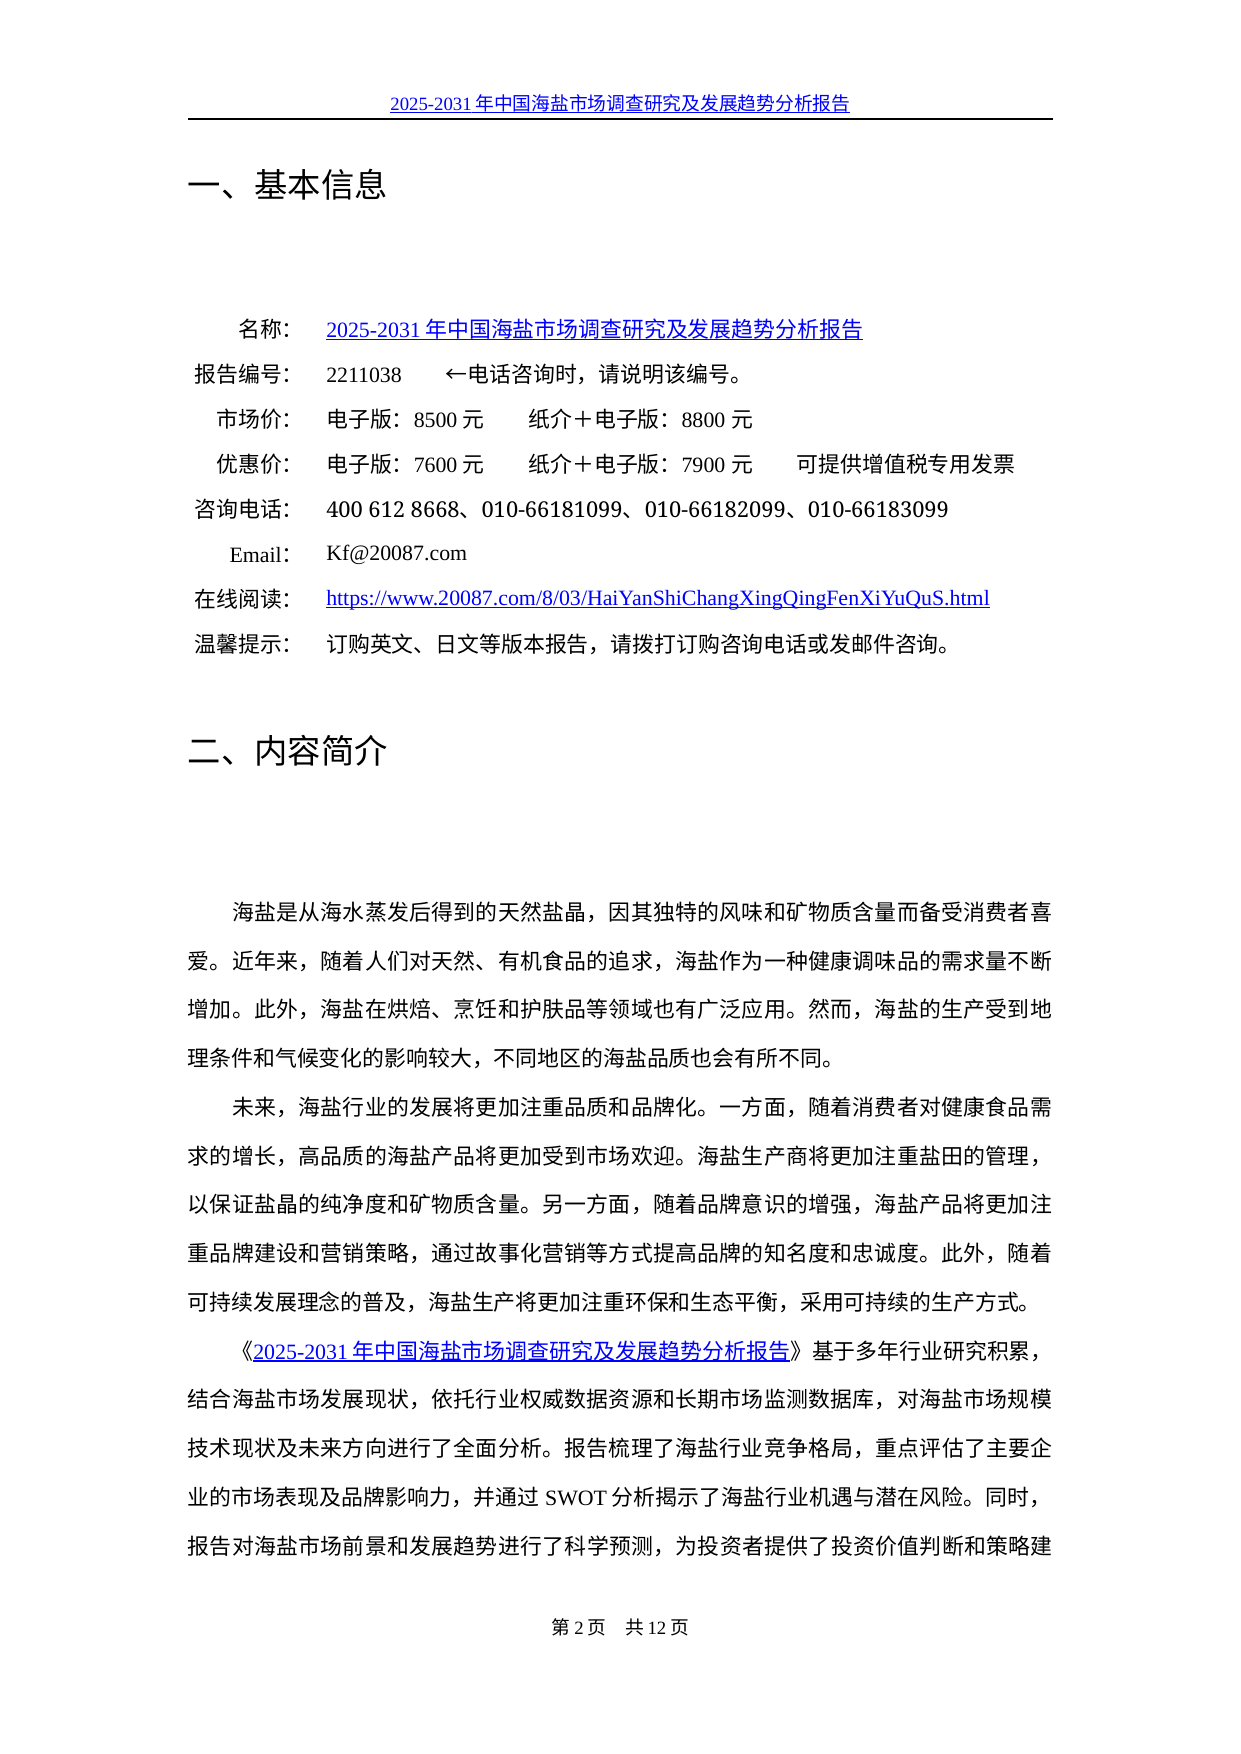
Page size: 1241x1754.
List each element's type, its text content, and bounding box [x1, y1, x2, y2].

table_cell 电子版：7600 元 纸介＋电子版：7900 元 可提供增值税专用发票 [315, 447, 1073, 492]
table_cell 订购英文、日文等版本报告，请拨打订购咨询电话或发邮件咨询。 [315, 627, 1073, 672]
table_cell 电子版：8500 元 纸介＋电子版：8800 元 [315, 402, 1073, 447]
table_cell Kf@20087.com [315, 537, 1073, 582]
table_cell 咨询电话： [167, 492, 315, 537]
table_cell 市场价： [167, 402, 315, 447]
table_cell 400 612 8668、010-66181099、010-66182099、010-66183099 [315, 492, 1073, 537]
table_cell 温馨提示： [167, 627, 315, 672]
title 二、内容简介 [187, 717, 1053, 782]
table_cell Email： [167, 537, 315, 582]
table_header 2025-2031年中国海盐市场调查研究及发展趋势分析报告 [315, 312, 1073, 357]
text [187, 894, 1053, 1561]
table_header 名称： [167, 312, 315, 357]
table_cell 在线阅读： [167, 582, 315, 627]
table_cell [315, 582, 1073, 627]
table_cell 优惠价： [167, 447, 315, 492]
table_cell 报告编号： [167, 357, 315, 402]
table_cell 2211038 ←电话咨询时，请说明该编号。 [315, 357, 1073, 402]
title 一、基本信息 [187, 150, 1053, 215]
